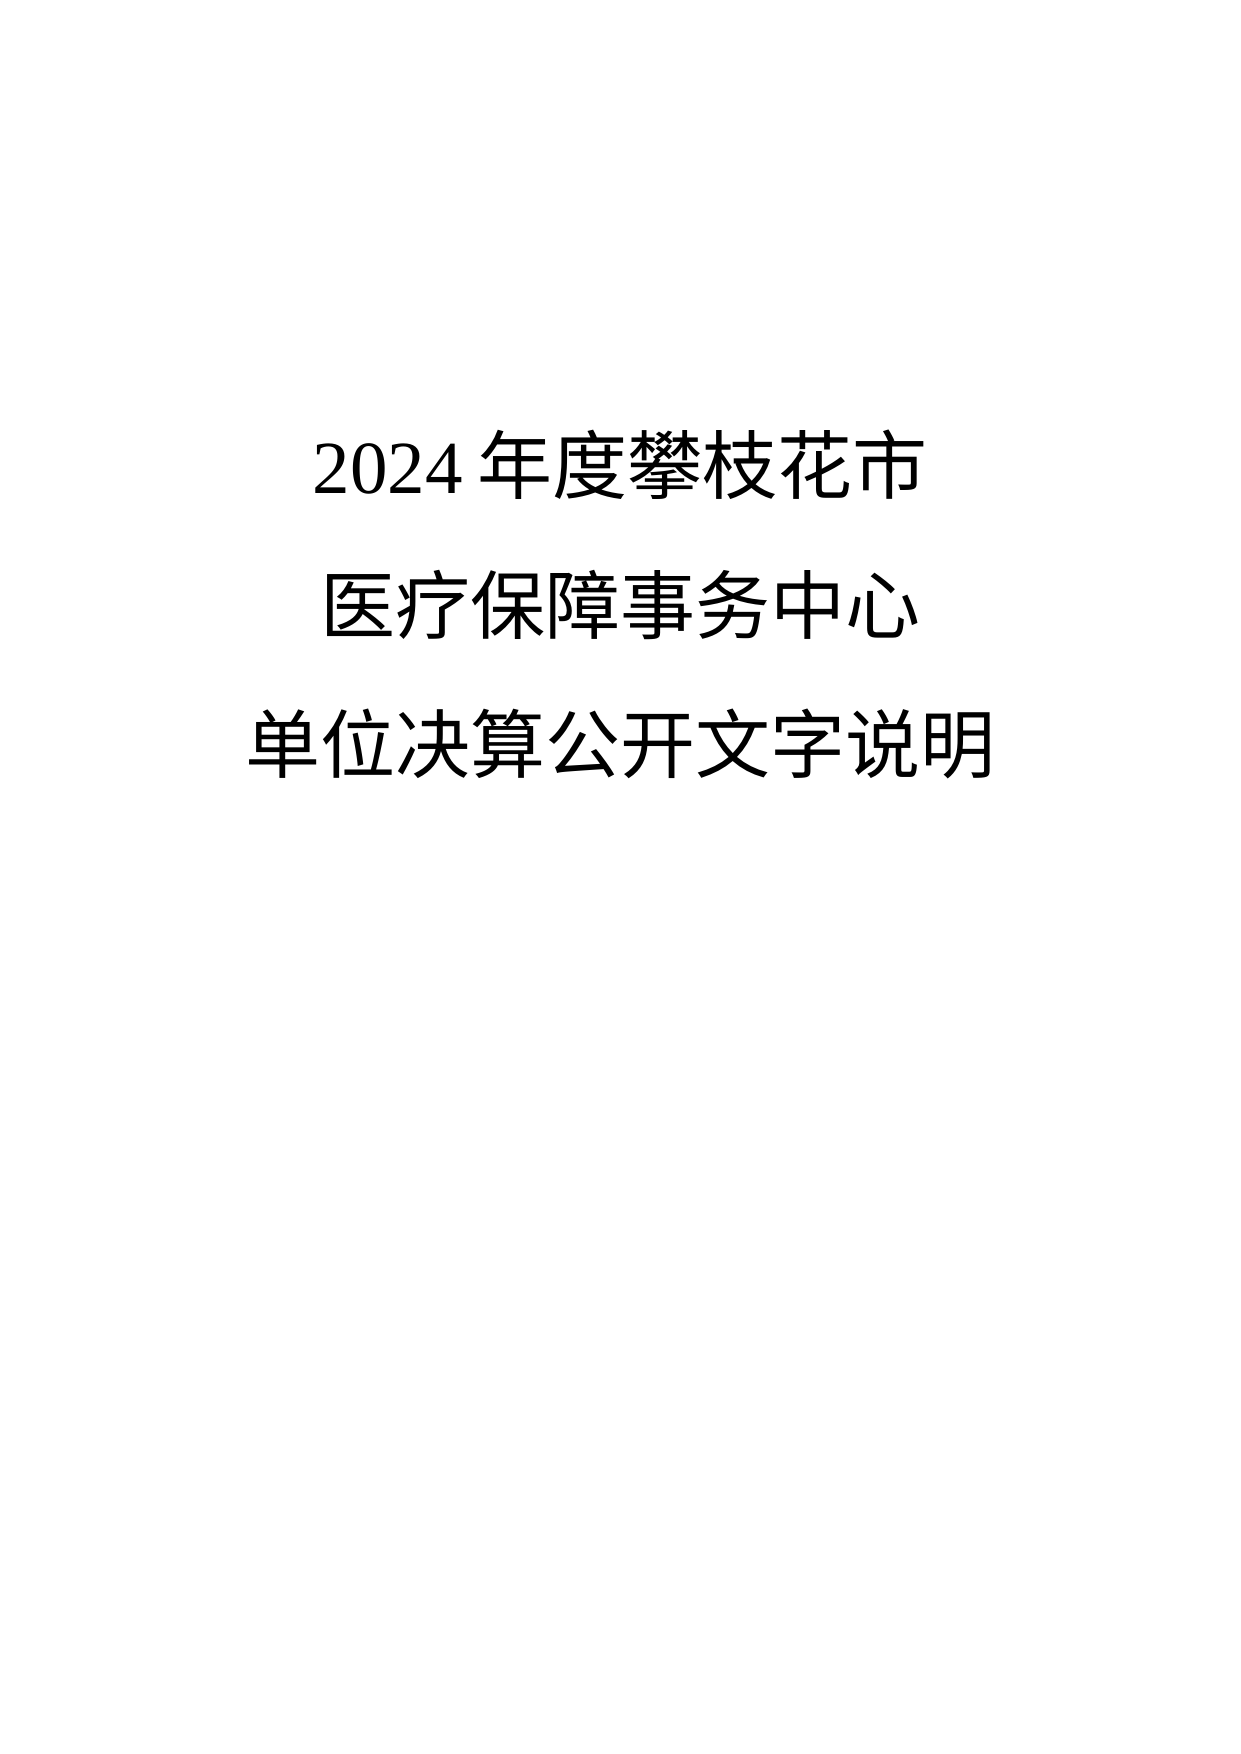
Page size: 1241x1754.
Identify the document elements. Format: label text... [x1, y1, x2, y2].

text 单位决算公开文字说明 [187, 675, 1053, 805]
text 医疗保障事务中心 [187, 535, 1053, 665]
text 2024年度攀枝花市 [187, 396, 1053, 526]
